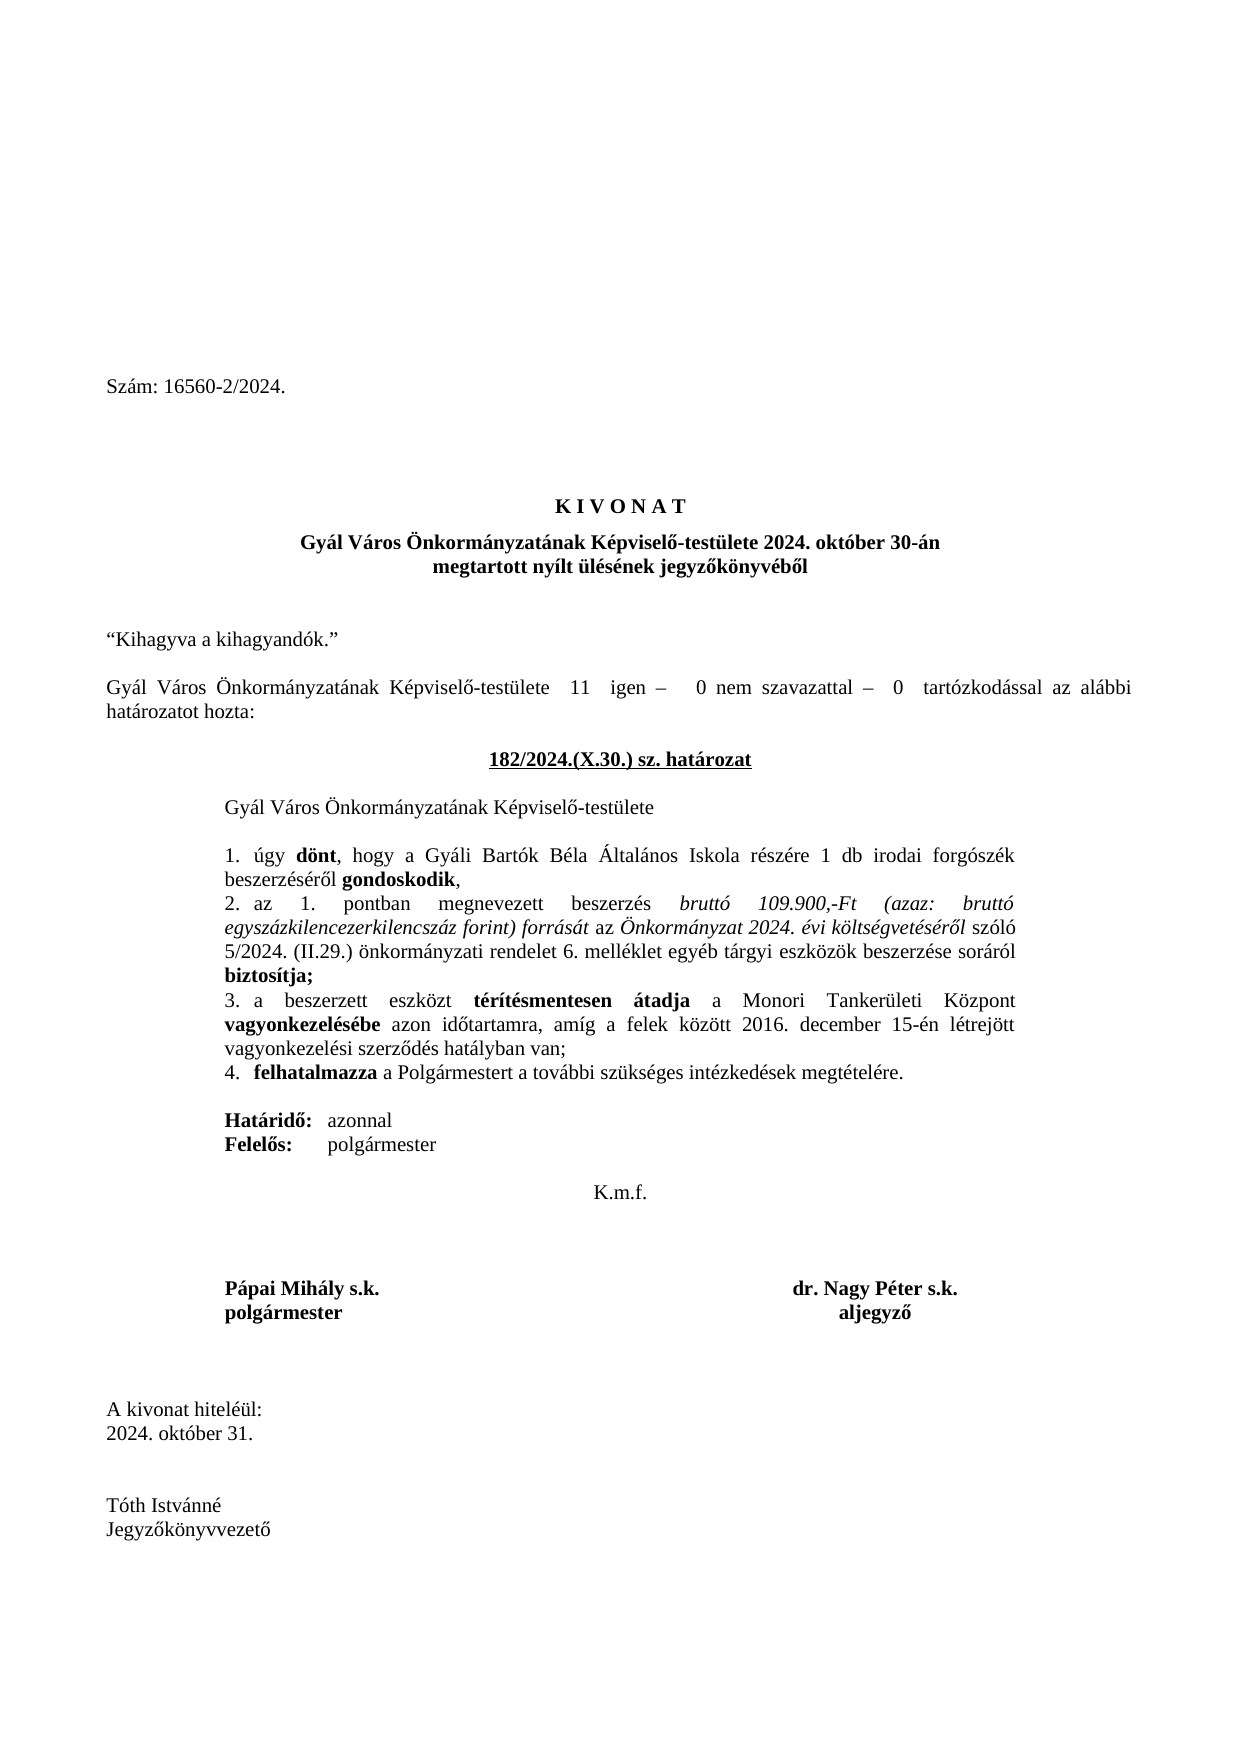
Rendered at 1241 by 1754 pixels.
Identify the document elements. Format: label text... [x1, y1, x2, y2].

text A kivonat hiteléül: [106, 1397, 1016, 1421]
text polgármester aljegyző [224, 1300, 1016, 1324]
text Tóth Istvánné [106, 1493, 1016, 1517]
text megtartott nyílt ülésének jegyzőkönyvéből [106, 554, 1134, 578]
list a beszerzett eszközt térítésmentesen átadja a Monori Tankerületi Központ vagyonkezelésébe azon időtartamra, amíg a felek között 2016. december 15-én létrejött vagyonkezelési szerződés hatályban van; [224, 987, 1016, 1060]
text Jegyzőkönyvvezető [106, 1517, 1016, 1541]
text Pápai Mihály s.k. dr. Nagy Péter s.k. [224, 1276, 1016, 1300]
text K.m.f. [224, 1180, 1016, 1204]
list úgy dönt, hogy a Gyáli Bartók Béla Általános Iskola részére 1 db irodai forgószék beszerzéséről gondoskodik, [224, 843, 1016, 891]
text Felelős: polgármester [224, 1132, 1016, 1156]
list felhatalmazza a Polgármestert a további szükséges intézkedések megtételére. [224, 1060, 1016, 1084]
text Szám: 16560-2/2024. [106, 374, 1134, 398]
text “Kihagyva a kihagyandók.” [106, 627, 1134, 651]
text Gyál Város Önkormányzatának Képviselő-testülete [224, 795, 1016, 819]
text 2024. október 31. [106, 1421, 1016, 1445]
text Gyál Város Önkormányzatának Képviselő-testülete 11 igen – 0 nem szavazattal – 0 tartózkodással az alábbi határozatot hozta: [106, 675, 1134, 723]
list az 1. pontban megnevezett beszerzés bruttó 109.900,-Ft (azaz: bruttó egyszázkilencezerkilencszáz forint) forrását az Önkormányzat 2024. évi költségvetéséről szóló 5/2024. (II.29.) önkormányzati rendelet 6. melléklet egyéb tárgyi eszközök beszerzése soráról biztosítja; [224, 891, 1016, 987]
text 182/2024.(X.30.) sz. határozat [106, 747, 1134, 771]
text Gyál Város Önkormányzatának Képviselő-testülete 2024. október 30-án [106, 530, 1134, 554]
text Határidő: azonnal [224, 1108, 1016, 1132]
text K I V O N A T [106, 494, 1134, 518]
